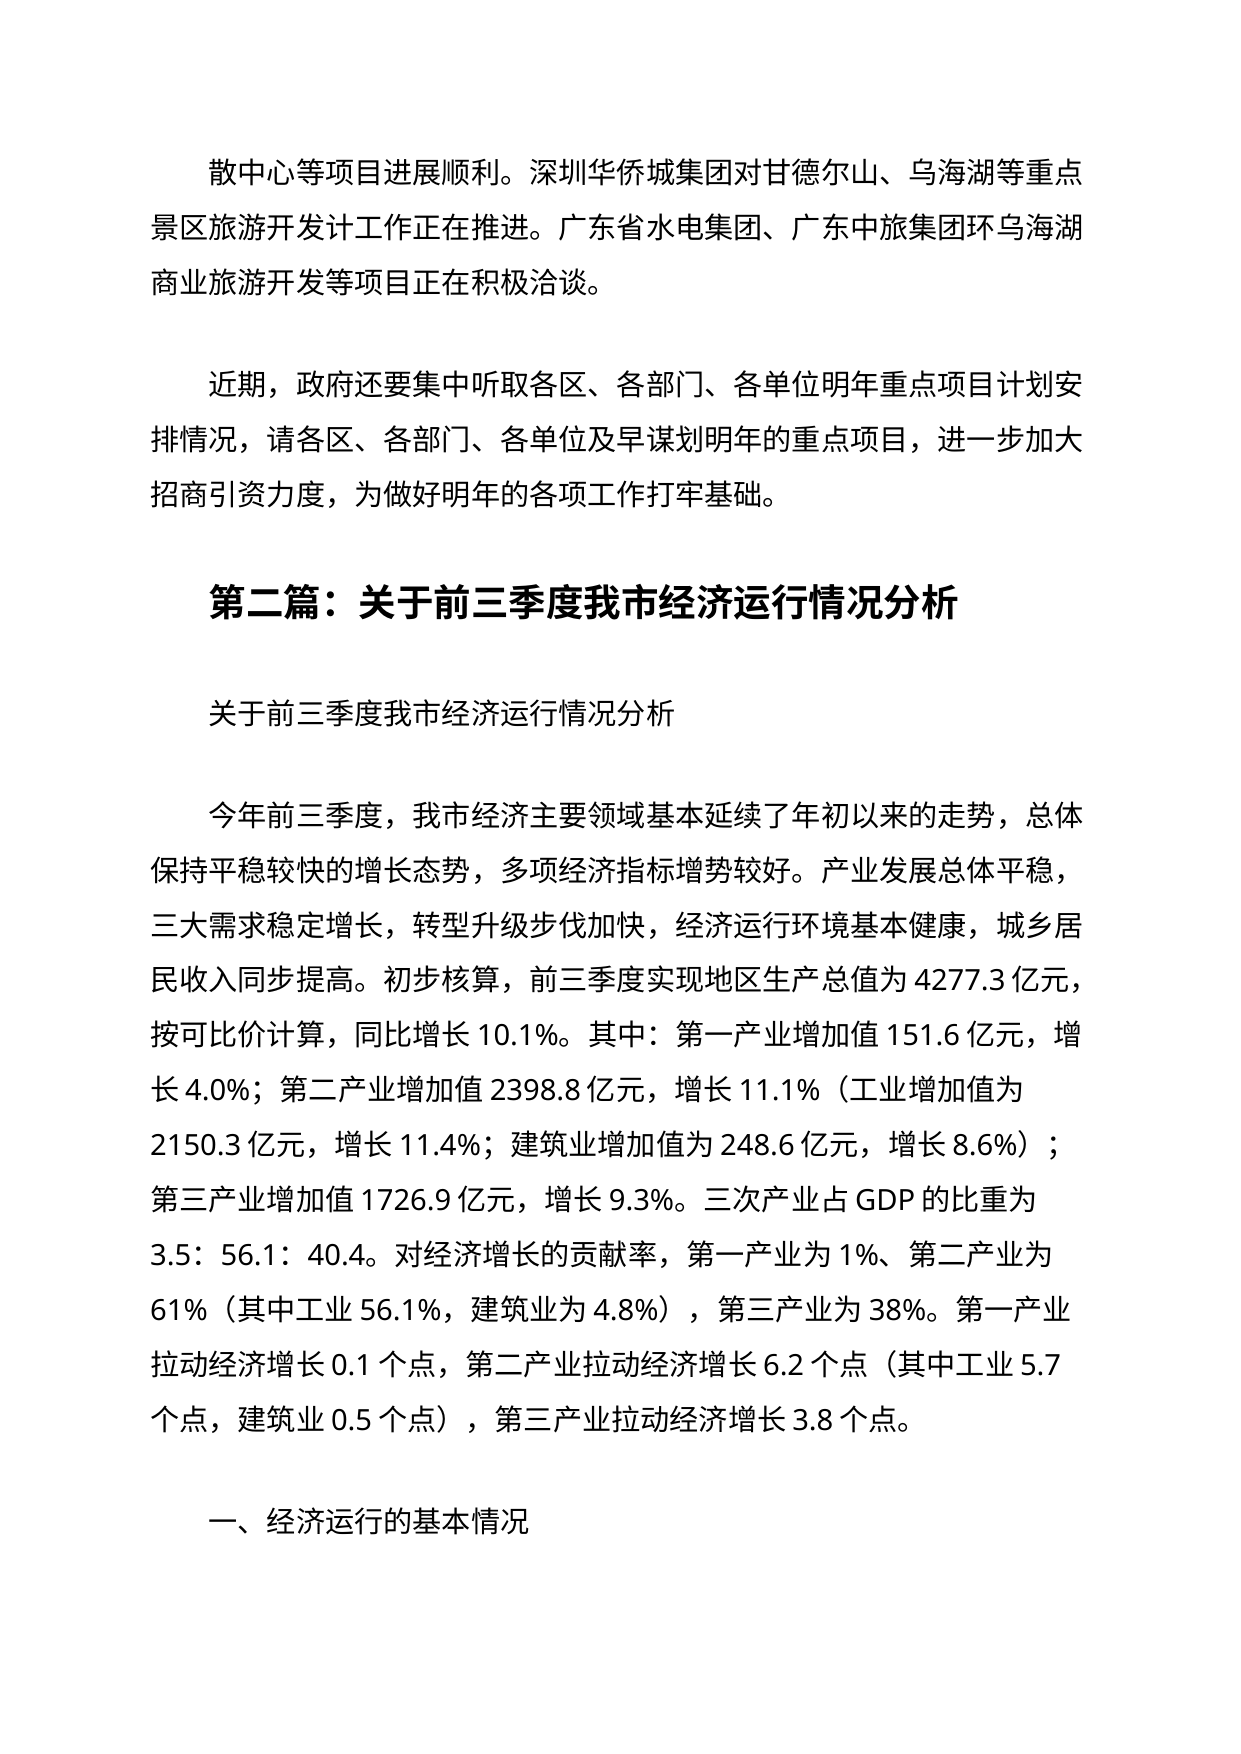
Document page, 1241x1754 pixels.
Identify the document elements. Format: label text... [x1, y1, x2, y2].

text 今年前三季度，我市经济主要领域基本延续了年初以来的走势，总体保持平稳较快的增长态势，多项经济指标增势较好。产业发展总体平稳，三大需求稳定增长，转型升级步伐加快，经济运行环境基本健康，城乡居民收入同步提高。初步核算，前三季度实现地区生产总值为4277.3亿元，按可比价计算，同比增长10.1%。其中：第一产业增加值151.6亿元，增长4.0%；第二产业增加值2398.8亿元，增长11.1%（工业增加值为2150.3亿元，增长11.4%；建筑业增加值为248.6亿元，增长8.6%）；第三产业增加值1726.9亿元，增长9.3%。三次产业占GDP的比重为3.5：56.1：40.4。对经济增长的贡献率，第一产业为1%、第二产业为61%（其中工业56.1%，建筑业为4.8%），第三产业为38%。第一产业拉动经济增长0.1个点，第二产业拉动经济增长6.2个点（其中工业5.7个点，建筑业0.5个点），第三产业拉动经济增长3.8个点。 [150, 792, 1090, 1439]
text 近期，政府还要集中听取各区、各部门、各单位明年重点项目计划安排情况，请各区、各部门、各单位及早谋划明年的重点项目，进一步加大招商引资力度，为做好明年的各项工作打牢基础。 [150, 362, 1090, 514]
text 散中心等项目进展顺利。深圳华侨城集团对甘德尔山、乌海湖等重点景区旅游开发计工作正在推进。广东省水电集团、广东中旅集团环乌海湖商业旅游开发等项目正在积极洽谈。 [150, 150, 1090, 302]
text 一、经济运行的基本情况 [150, 1499, 1090, 1541]
text 第二篇：关于前三季度我市经济运行情况分析 [150, 573, 1090, 627]
text 关于前三季度我市经济运行情况分析 [150, 691, 1090, 733]
